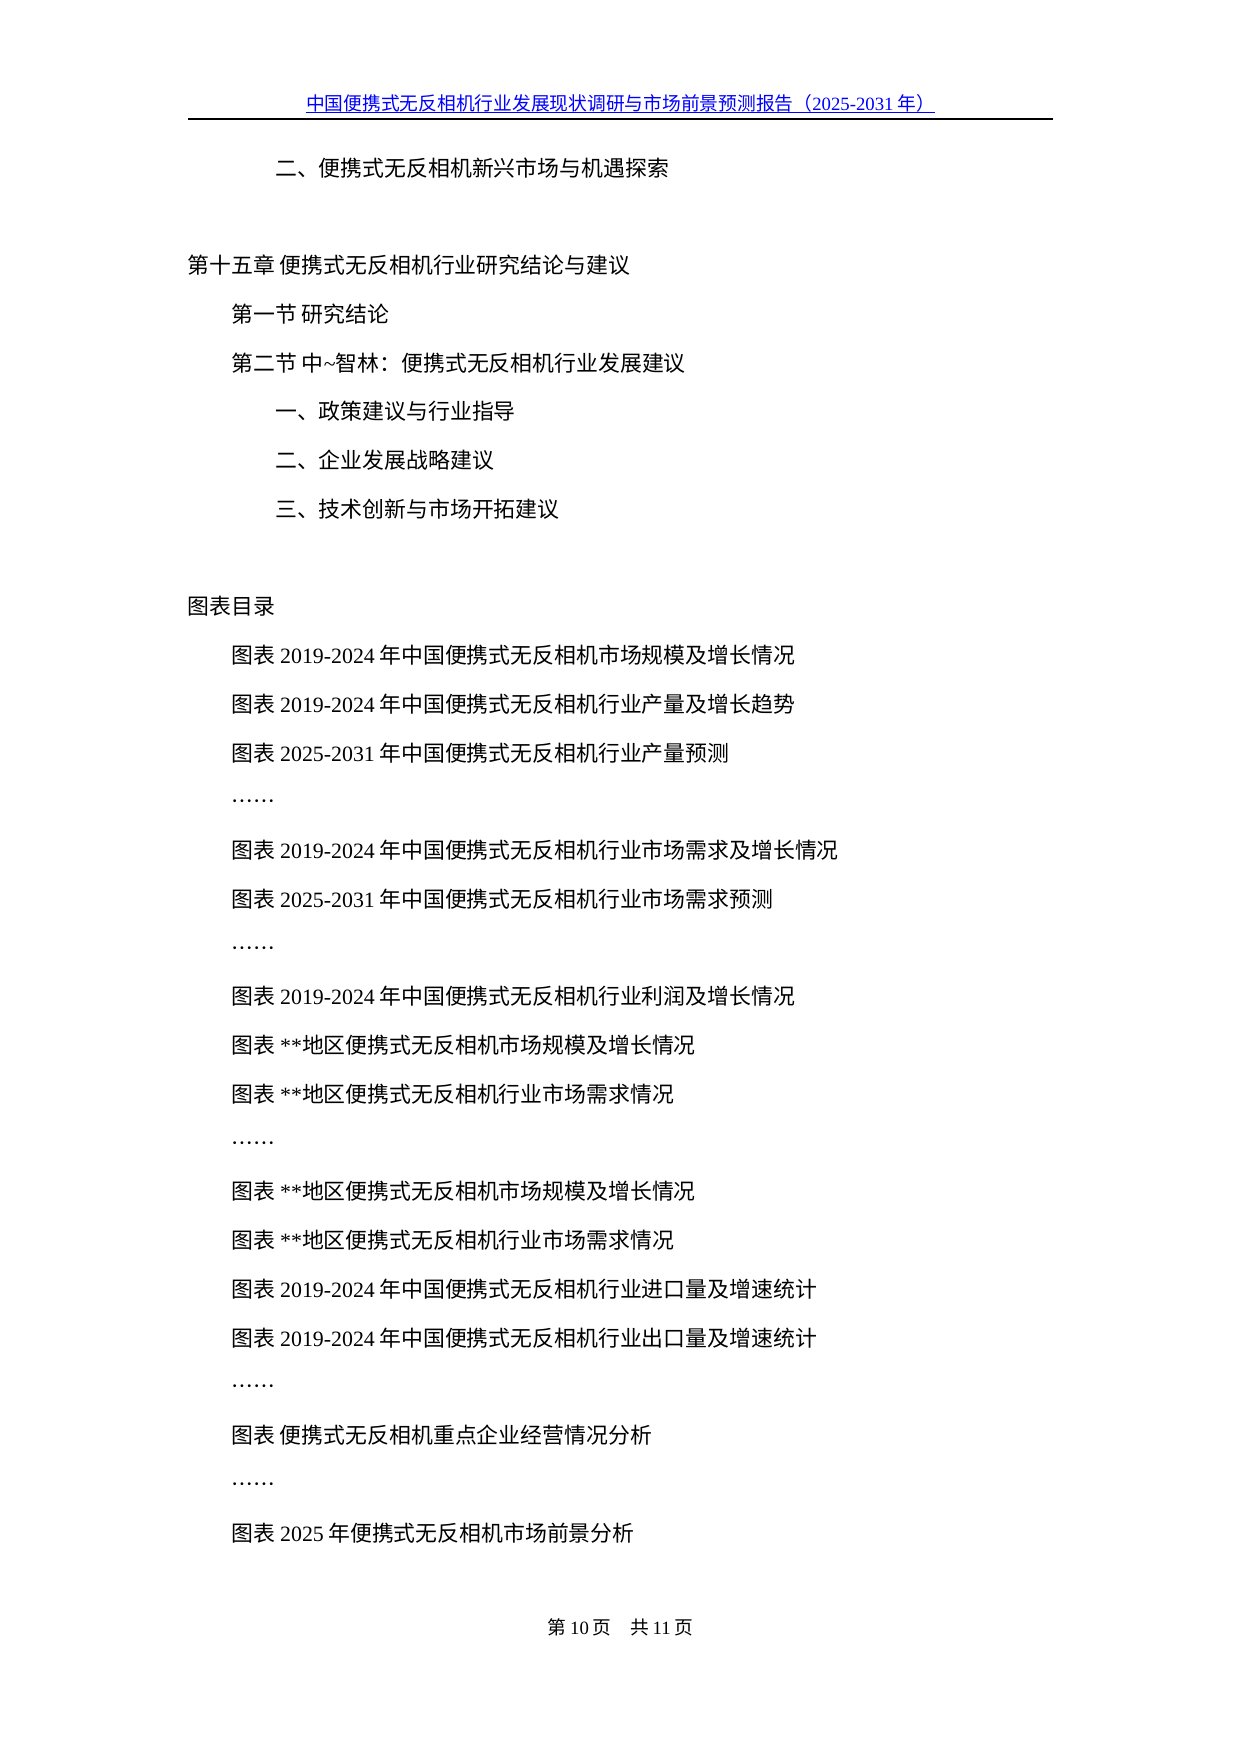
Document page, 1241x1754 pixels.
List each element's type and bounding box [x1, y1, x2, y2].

text [187, 150, 1053, 1548]
